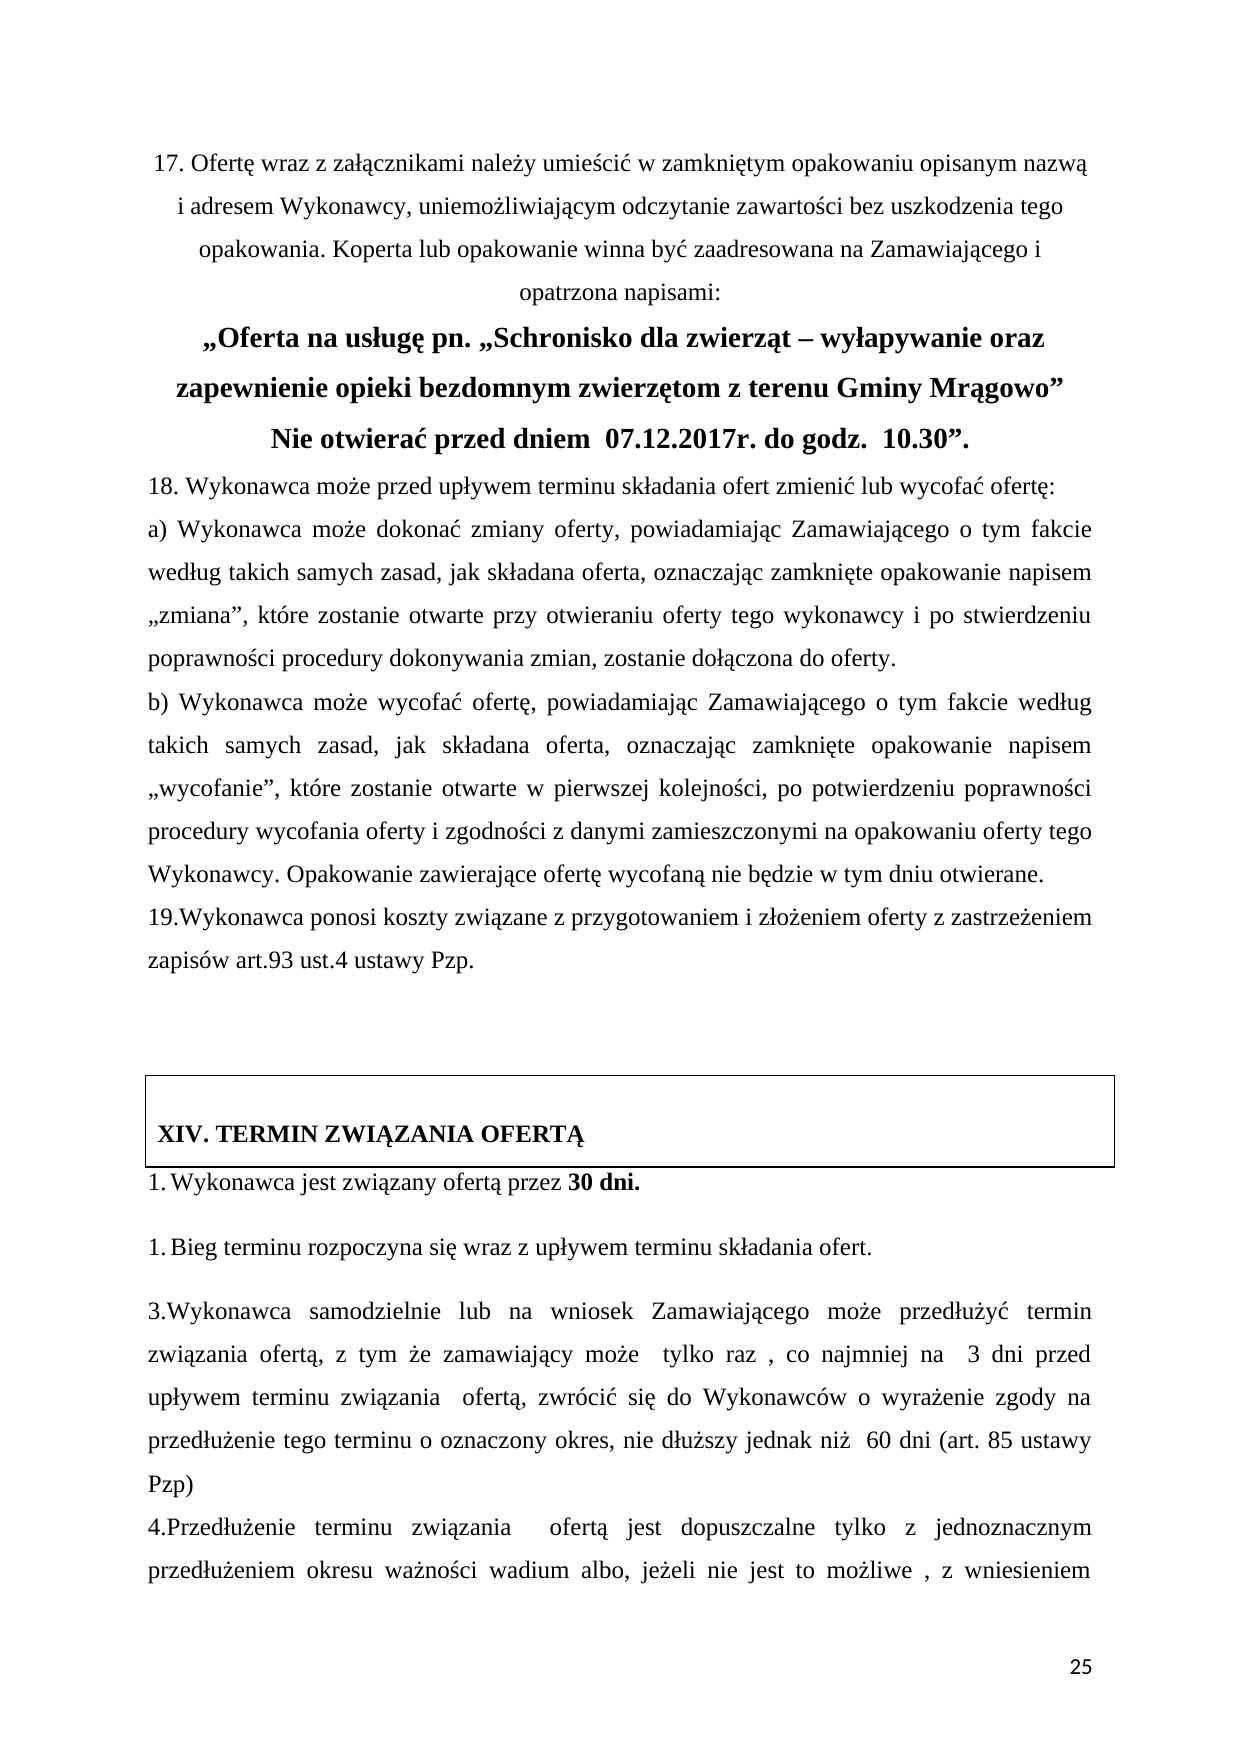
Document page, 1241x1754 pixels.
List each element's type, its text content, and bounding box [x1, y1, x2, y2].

text „Oferta na usługę pn. „Schronisko dla zwierząt – wyłapywanie oraz zapewnienie opieki bezdomnym zwierzętom z terenu Gminy Mrągowo” [148, 320, 1093, 404]
text 18. Wykonawca może przed upływem terminu składania ofert zmienić lub wycofać ofertę: [148, 471, 1093, 500]
text 3.Wykonawca samodzielnie lub na wniosek Zamawiającego może przedłużyć termin związania ofertą, z tym że zamawiający może tylko raz , co najmniej na 3 dni przed upływem terminu związania ofertą, zwrócić się do Wykonawców o wyrażenie zgody na przedłużenie tego terminu o oznaczony okres, nie dłuższy jednak niż 60 dni (art. 85 ustawy Pzp) [148, 1296, 1093, 1497]
text Nie otwierać przed dniem 07.12.2017r. do godz. 10.30”. [148, 421, 1093, 454]
text 19.Wykonawca ponosi koszty związane z przygotowaniem i złożeniem oferty z zastrzeżeniem zapisów art.93 ust.4 ustawy Pzp. [148, 902, 1093, 974]
table_header XIV. TERMIN ZWIĄZANIA OFERTĄ [146, 1076, 1114, 1166]
list Wykonawca jest związany ofertą przez 30 dni. [148, 1168, 1093, 1196]
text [148, 1512, 1093, 1584]
list Bieg terminu rozpoczyna się wraz z upływem terminu składania ofert. [148, 1232, 1093, 1261]
text a) Wykonawca może dokonać zmiany oferty, powiadamiając Zamawiającego o tym fakcie według takich samych zasad, jak składana oferta, oznaczając zamknięte opakowanie napisem „zmiana”, które zostanie otwarte przy otwieraniu oferty tego wykonawcy i po stwierdzeniu poprawności procedury dokonywania zmian, zostanie dołączona do oferty. [148, 514, 1093, 672]
text b) Wykonawca może wycofać ofertę, powiadamiając Zamawiającego o tym fakcie według takich samych zasad, jak składana oferta, oznaczając zamknięte opakowanie napisem „wycofanie”, które zostanie otwarte w pierwszej kolejności, po potwierdzeniu poprawności procedury wycofania oferty i zgodności z danymi zamieszczonymi na opakowaniu oferty tego Wykonawcy. Opakowanie zawierające ofertę wycofaną nie będzie w tym dniu otwierane. [148, 687, 1093, 888]
text 17. Ofertę wraz z załącznikami należy umieścić w zamkniętym opakowaniu opisanym nazwą i adresem Wykonawcy, uniemożliwiającym odczytanie zawartości bez uszkodzenia tego opakowania. Koperta lub opakowanie winna być zaadresowana na Zamawiającego i opatrzona napisami: [148, 148, 1093, 306]
